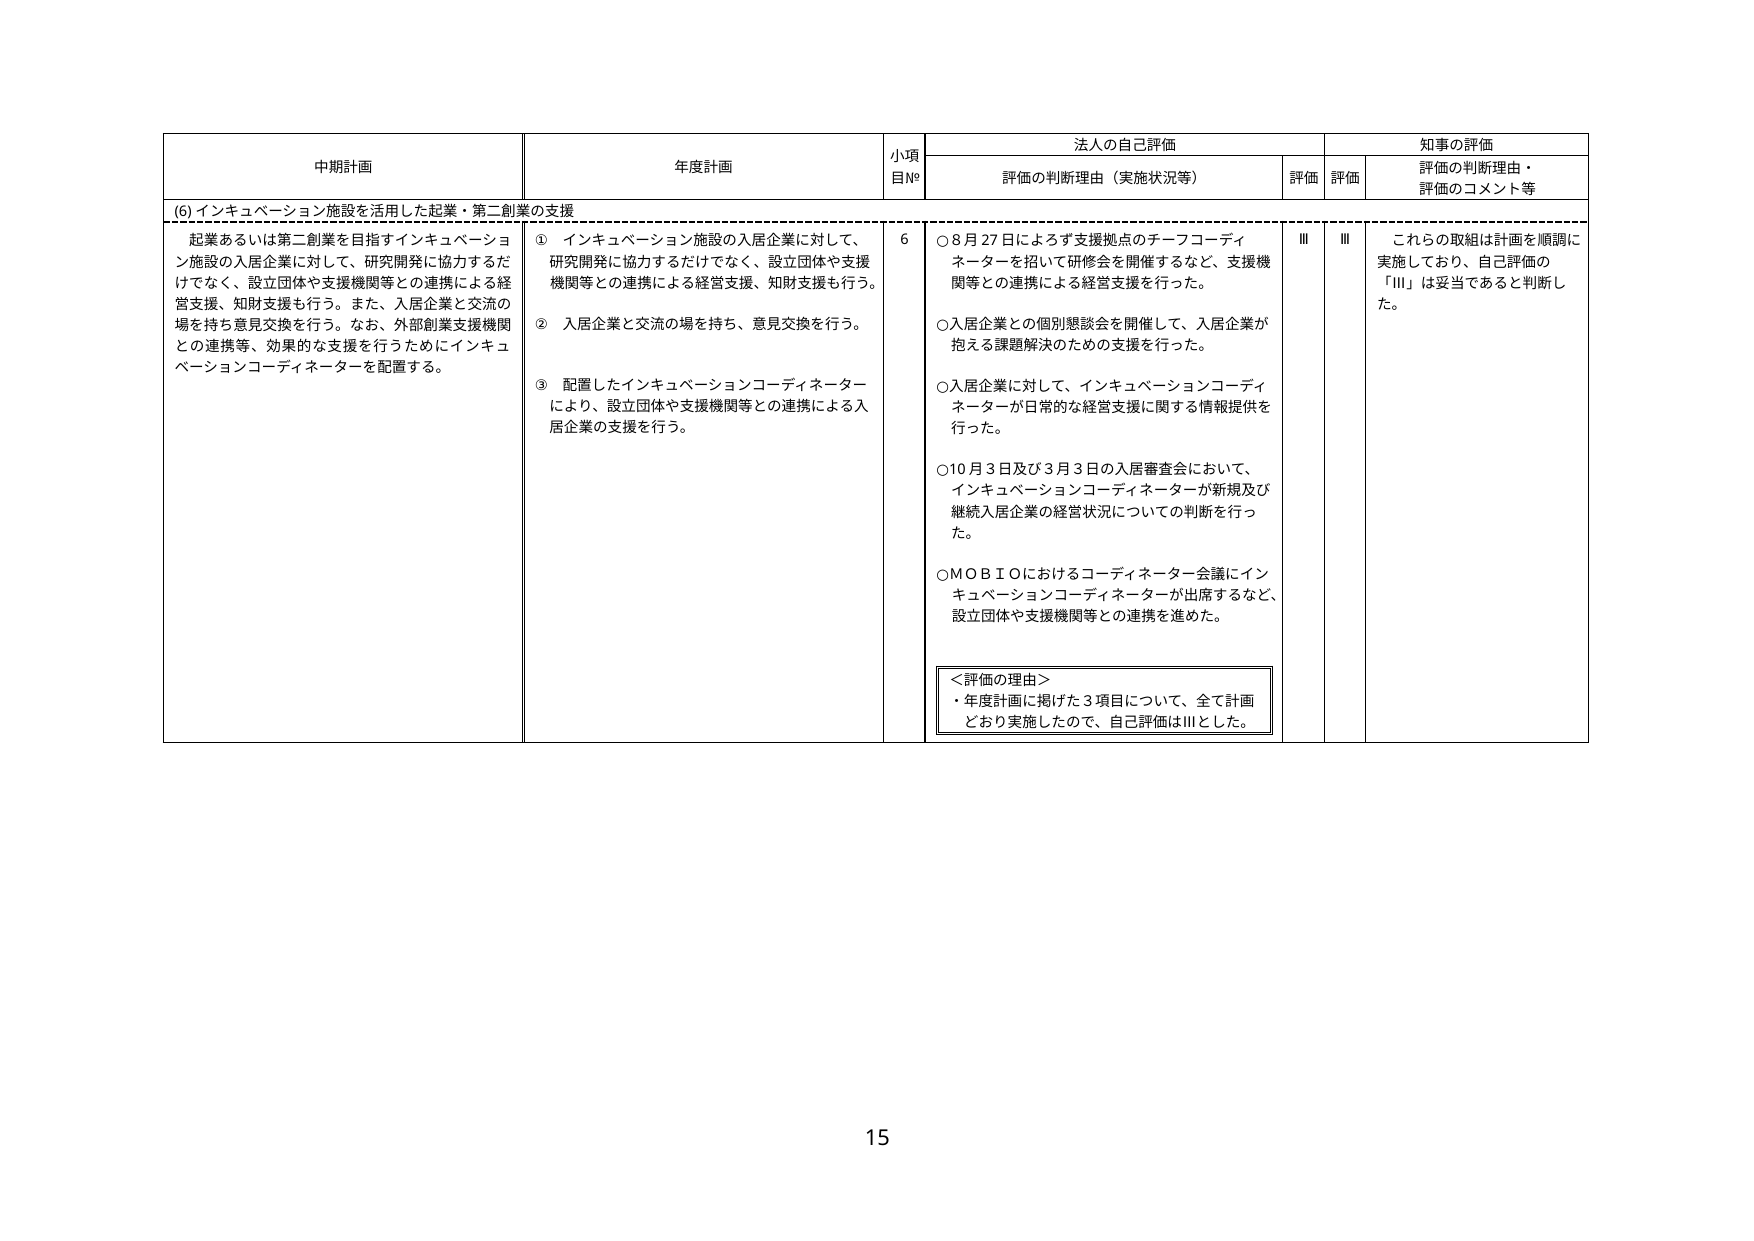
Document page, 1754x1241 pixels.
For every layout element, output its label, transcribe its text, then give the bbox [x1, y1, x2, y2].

table_cell Ⅲ [1325, 229, 1365, 735]
table_cell [884, 735, 924, 742]
table_cell [1366, 221, 1588, 229]
table_cell これらの取組は計画を順調に実施しており、自己評価の「Ⅲ」は妥当であると判断した。 [1366, 229, 1588, 735]
table_cell [1325, 221, 1365, 229]
table_cell ① インキュベーション施設の入居企業に対して、研究開発に協力するだけでなく、設立団体や支援 機関等との連携による経営支援、知財支援も行う。 ② 入居企業と交流の場を持ち、意見交換を行う。 ③ 配置したインキュベーションコーディネーターにより、設立団体や支援機関等との連携による入居企業の支援を行う。 [525, 229, 883, 735]
table_cell Ⅲ [1283, 229, 1324, 735]
table_cell [525, 221, 883, 229]
table_cell [164, 221, 522, 229]
table_cell [164, 735, 522, 742]
table_cell 起業あるいは第二創業を目指すインキュベーション施設の入居企業に対して、研究開発に協力するだけでなく、設立団体や支援機関等との連携による経営支援、知財支援も行う。また、入居企業と交流の場を持ち意見交換を行う。なお、外部創業支援機関との連携等、効果的な支援を行うためにインキュベーションコーディネーターを配置する。 [164, 229, 522, 735]
table_cell 評価の判断理由・ 評価のコメント等 [1366, 156, 1588, 198]
table_cell [1283, 735, 1324, 742]
table_cell [1366, 735, 1588, 742]
table_cell [1325, 735, 1365, 742]
table_header 中期計画 [164, 134, 522, 198]
table_cell 評価 [1283, 156, 1324, 198]
table_header 知事の評価 [1325, 134, 1588, 155]
table_cell (6) インキュベーション施設を活用した起業・第二創業の支援 [164, 200, 1588, 221]
table_cell [884, 221, 924, 229]
table_header 年度計画 [525, 134, 883, 198]
table_header 法人の自己評価 [926, 134, 1324, 155]
table_cell 評価の判断理由（実施状況等） [926, 156, 1282, 198]
table_cell [1283, 221, 1324, 229]
table_cell [926, 221, 1282, 229]
table_cell [525, 735, 883, 742]
table_cell [926, 735, 1282, 742]
table_cell 評価 [1325, 156, 1365, 198]
table_cell 6 [884, 229, 924, 735]
table_header 小項 目№ [884, 134, 924, 198]
table_cell ○８月27日によろず支援拠点のチーフコーディネーターを招いて研修会を開催するなど、支援機関等との連携による経営支援を行った。 ○入居企業との個別懇談会を開催して、入居企業が抱える課題解決のための支援を行った。 ○入居企業に対して、インキュベーションコーディネーターが日常的な経営支援に関する情報提供を行った。 ○10月３日及び３月３日の入居審査会において、インキュベーションコーディネーターが新規及び継続入居企業の経営状況についての判断を行った。 ○ＭＯＢＩＯにおけるコーディネーター会議にイン キュベーションコーディネーターが出席するなど、 設立団体や支援機関等との連携を進めた。 [926, 229, 1282, 735]
